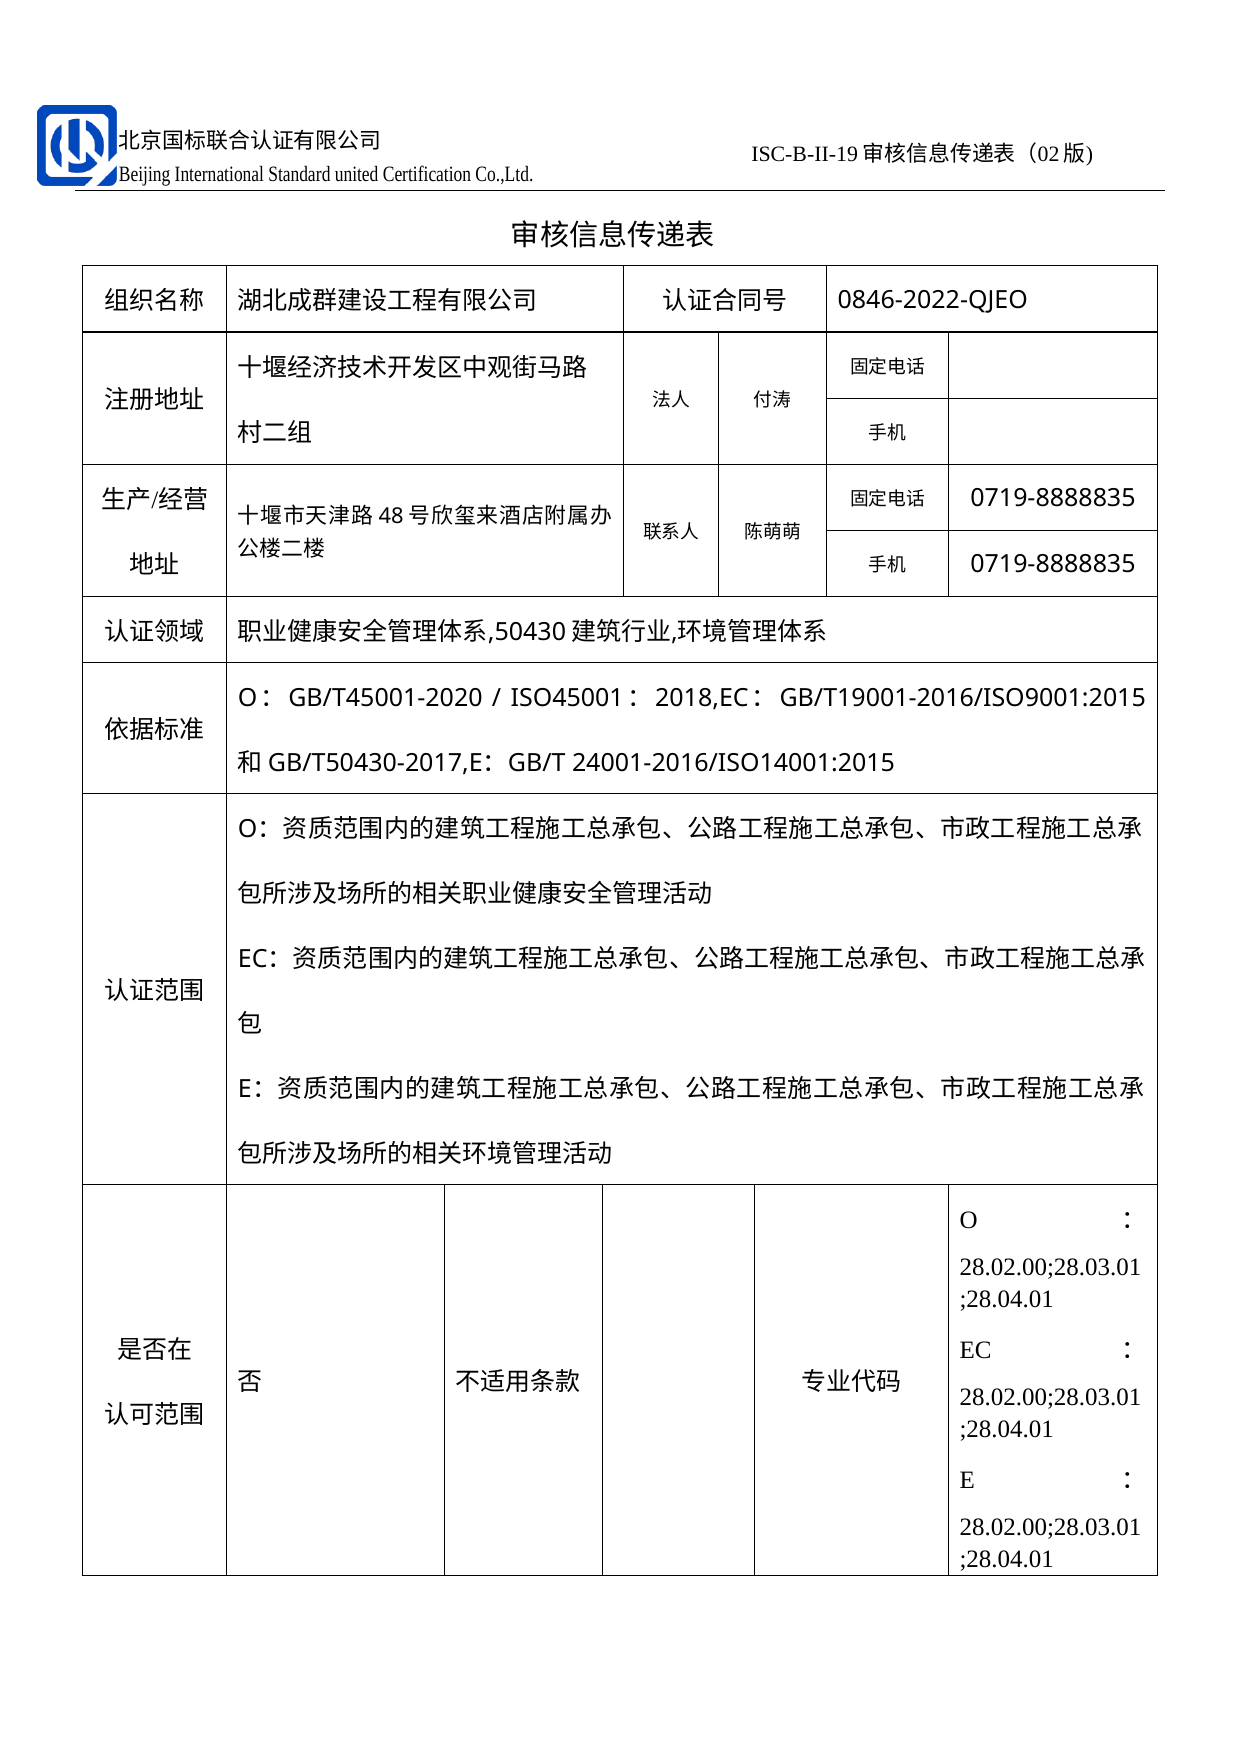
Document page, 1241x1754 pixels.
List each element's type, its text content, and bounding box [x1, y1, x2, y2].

table_cell 陈萌萌 [719, 465, 826, 596]
table_cell 认证范围 [83, 794, 226, 1184]
table_cell 固定电话 [827, 465, 948, 529]
picture [37, 105, 117, 186]
table_cell [949, 399, 1157, 463]
table_cell O：GB/T45001-2020 / ISO45001：2018,EC：GB/T19001-2016/ISO9001:2015和GB/T50430-2017,E：GB/T 24001-2016/ISO14001:2015 [227, 663, 1157, 793]
table_cell 法人 [624, 333, 718, 463]
table_cell 固定电话 [827, 333, 948, 397]
table_cell 不适用条款 [445, 1185, 602, 1575]
table_cell 付涛 [719, 333, 826, 463]
table_cell 十堰经济技术开发区中观街马路村二组 [227, 333, 623, 463]
table_header 湖北成群建设工程有限公司 [227, 266, 623, 331]
text 审核信息传递表 [75, 200, 1165, 265]
table_cell 手机 [827, 531, 948, 596]
table_cell 注册地址 [83, 333, 226, 463]
table_cell 认证领域 [83, 597, 226, 662]
table_cell 否 [227, 1185, 444, 1575]
table_cell 联系人 [624, 465, 718, 596]
table_cell 十堰市天津路48号欣玺来酒店附属办公楼二楼 [227, 465, 623, 596]
table_cell [603, 1185, 754, 1575]
table_cell O：28.02.00;28.03.01;28.04.01 EC：28.02.00;28.03.01;28.04.01 E：28.02.00;28.03.01;28.04.01 [949, 1185, 1157, 1575]
table_cell 生产/经营地址 [83, 465, 226, 596]
table_header 认证合同号 [624, 266, 826, 331]
table_cell 是否在 认可范围 [83, 1185, 226, 1575]
table_cell 职业健康安全管理体系,50430建筑行业,环境管理体系 [227, 597, 1157, 662]
table_cell 0719-8888835 [949, 465, 1157, 529]
table_cell O：资质范围内的建筑工程施工总承包、公路工程施工总承包、市政工程施工总承包所涉及场所的相关职业健康安全管理活动 EC：资质范围内的建筑工程施工总承包、公路工程施工总承包、市政工程施工总承包 E：资质范围内的建筑工程施工总承包、公路工程施工总承包、市政工程施工总承包所涉及场所的相关环境管理活动 [227, 794, 1157, 1184]
table_cell 依据标准 [83, 663, 226, 793]
table_cell [949, 333, 1157, 397]
table_cell 手机 [827, 399, 948, 463]
table_header 组织名称 [83, 266, 226, 331]
table_cell 0719-8888835 [949, 531, 1157, 596]
table_cell 专业代码 [755, 1185, 948, 1575]
table_header 0846-2022-QJEO [827, 266, 1157, 331]
